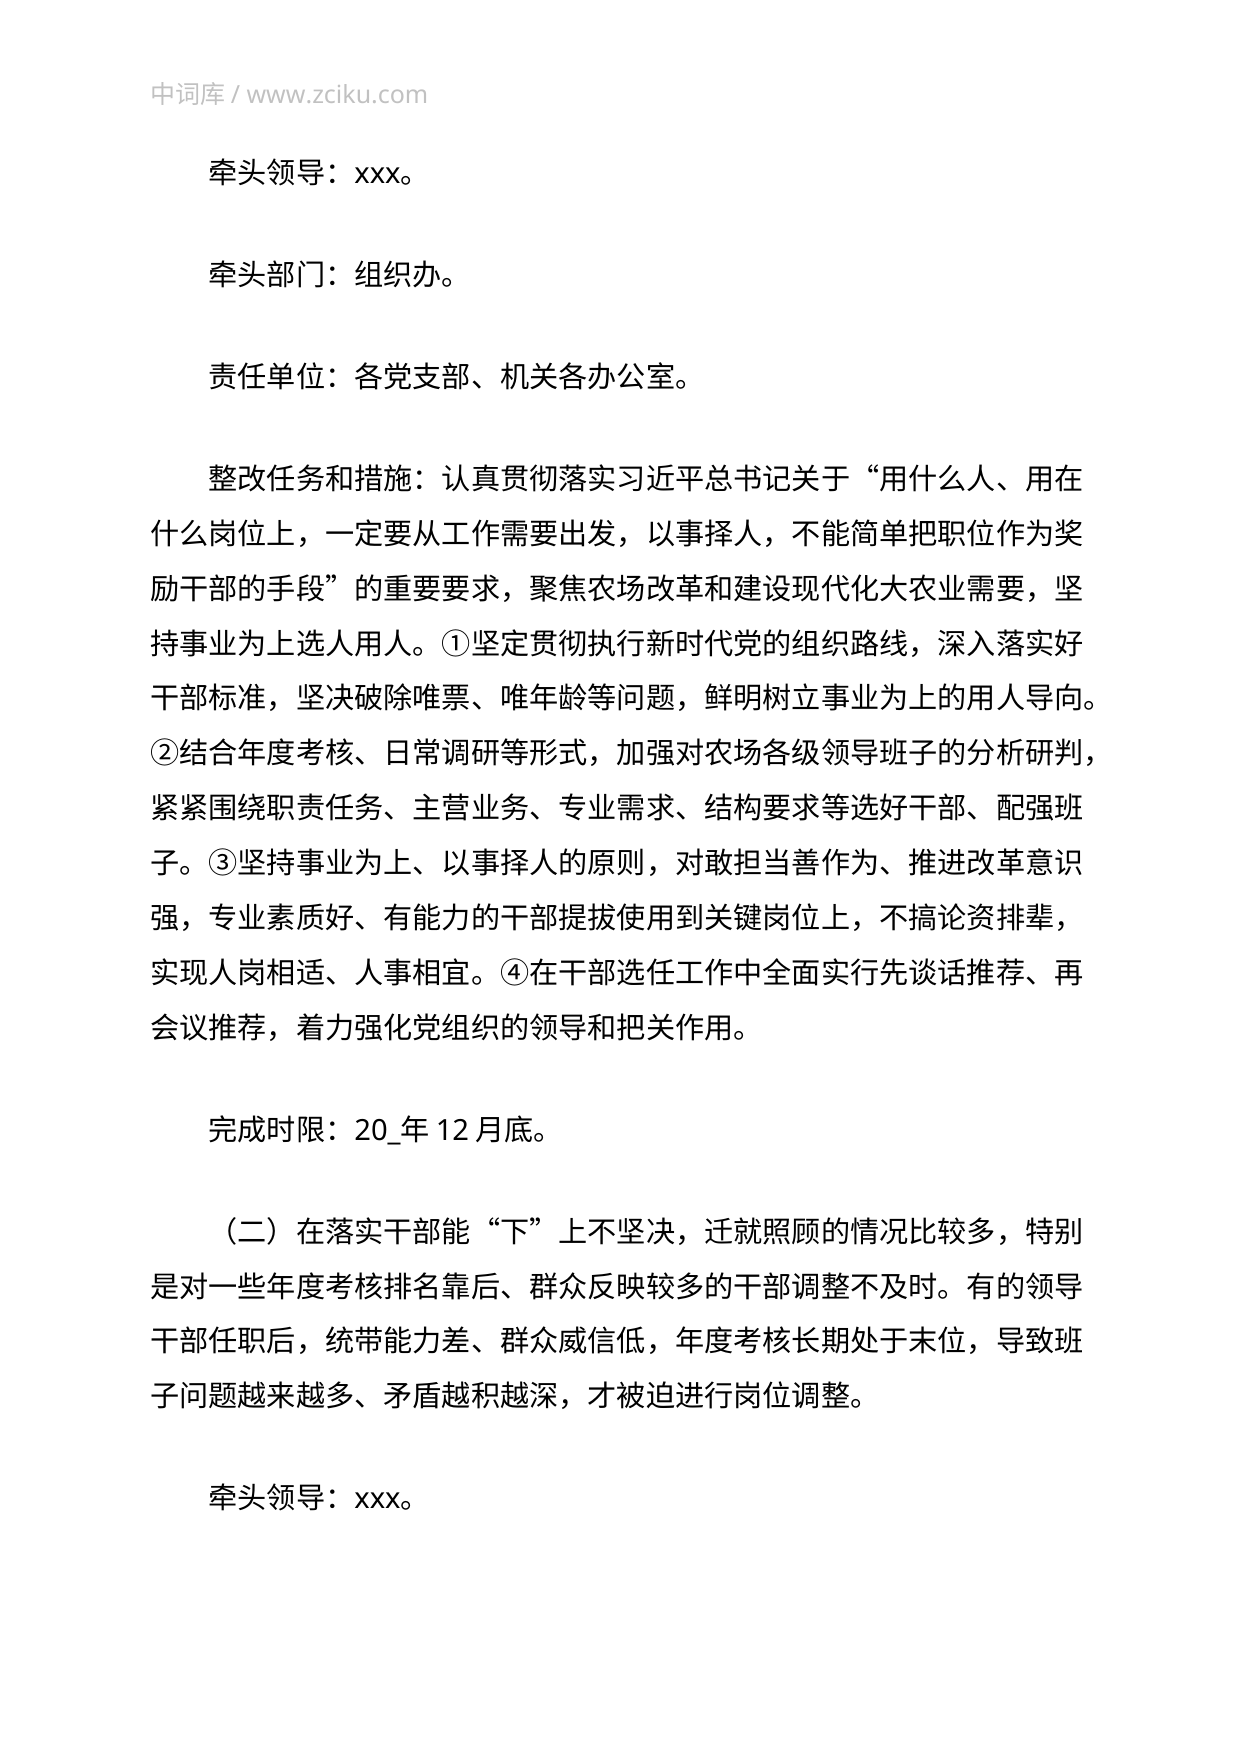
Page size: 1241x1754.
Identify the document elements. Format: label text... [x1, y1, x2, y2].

text （二）在落实干部能“下”上不坚决，迁就照顾的情况比较多，特别是对一些年度考核排名靠后、群众反映较多的干部调整不及时。有的领导干部任职后，统带能力差、群众威信低，年度考核长期处于末位，导致班子问题越来越多、矛盾越积越深，才被迫进行岗位调整。 [150, 1208, 1090, 1415]
text 牵头部门：组织办。 [150, 252, 1090, 294]
text 牵头领导：xxx。 [150, 1475, 1090, 1517]
text 完成时限：20_年12月底。 [150, 1106, 1090, 1149]
text 责任单位：各党支部、机关各办公室。 [150, 354, 1090, 396]
text 整改任务和措施：认真贯彻落实习近平总书记关于“用什么人、用在什么岗位上，一定要从工作需要出发，以事择人，不能简单把职位作为奖励干部的手段”的重要要求，聚焦农场改革和建设现代化大农业需要，坚持事业为上选人用人。①坚定贯彻执行新时代党的组织路线，深入落实好干部标准，坚决破除唯票、唯年龄等问题，鲜明树立事业为上的用人导向。②结合年度考核、日常调研等形式，加强对农场各级领导班子的分析研判，紧紧围绕职责任务、主营业务、专业需求、结构要求等选好干部、配强班子。③坚持事业为上、以事择人的原则，对敢担当善作为、推进改革意识强，专业素质好、有能力的干部提拔使用到关键岗位上，不搞论资排辈，实现人岗相适、人事相宜。④在干部选任工作中全面实行先谈话推荐、再会议推荐，着力强化党组织的领导和把关作用。 [150, 456, 1090, 1047]
text 牵头领导：xxx。 [150, 150, 1090, 192]
